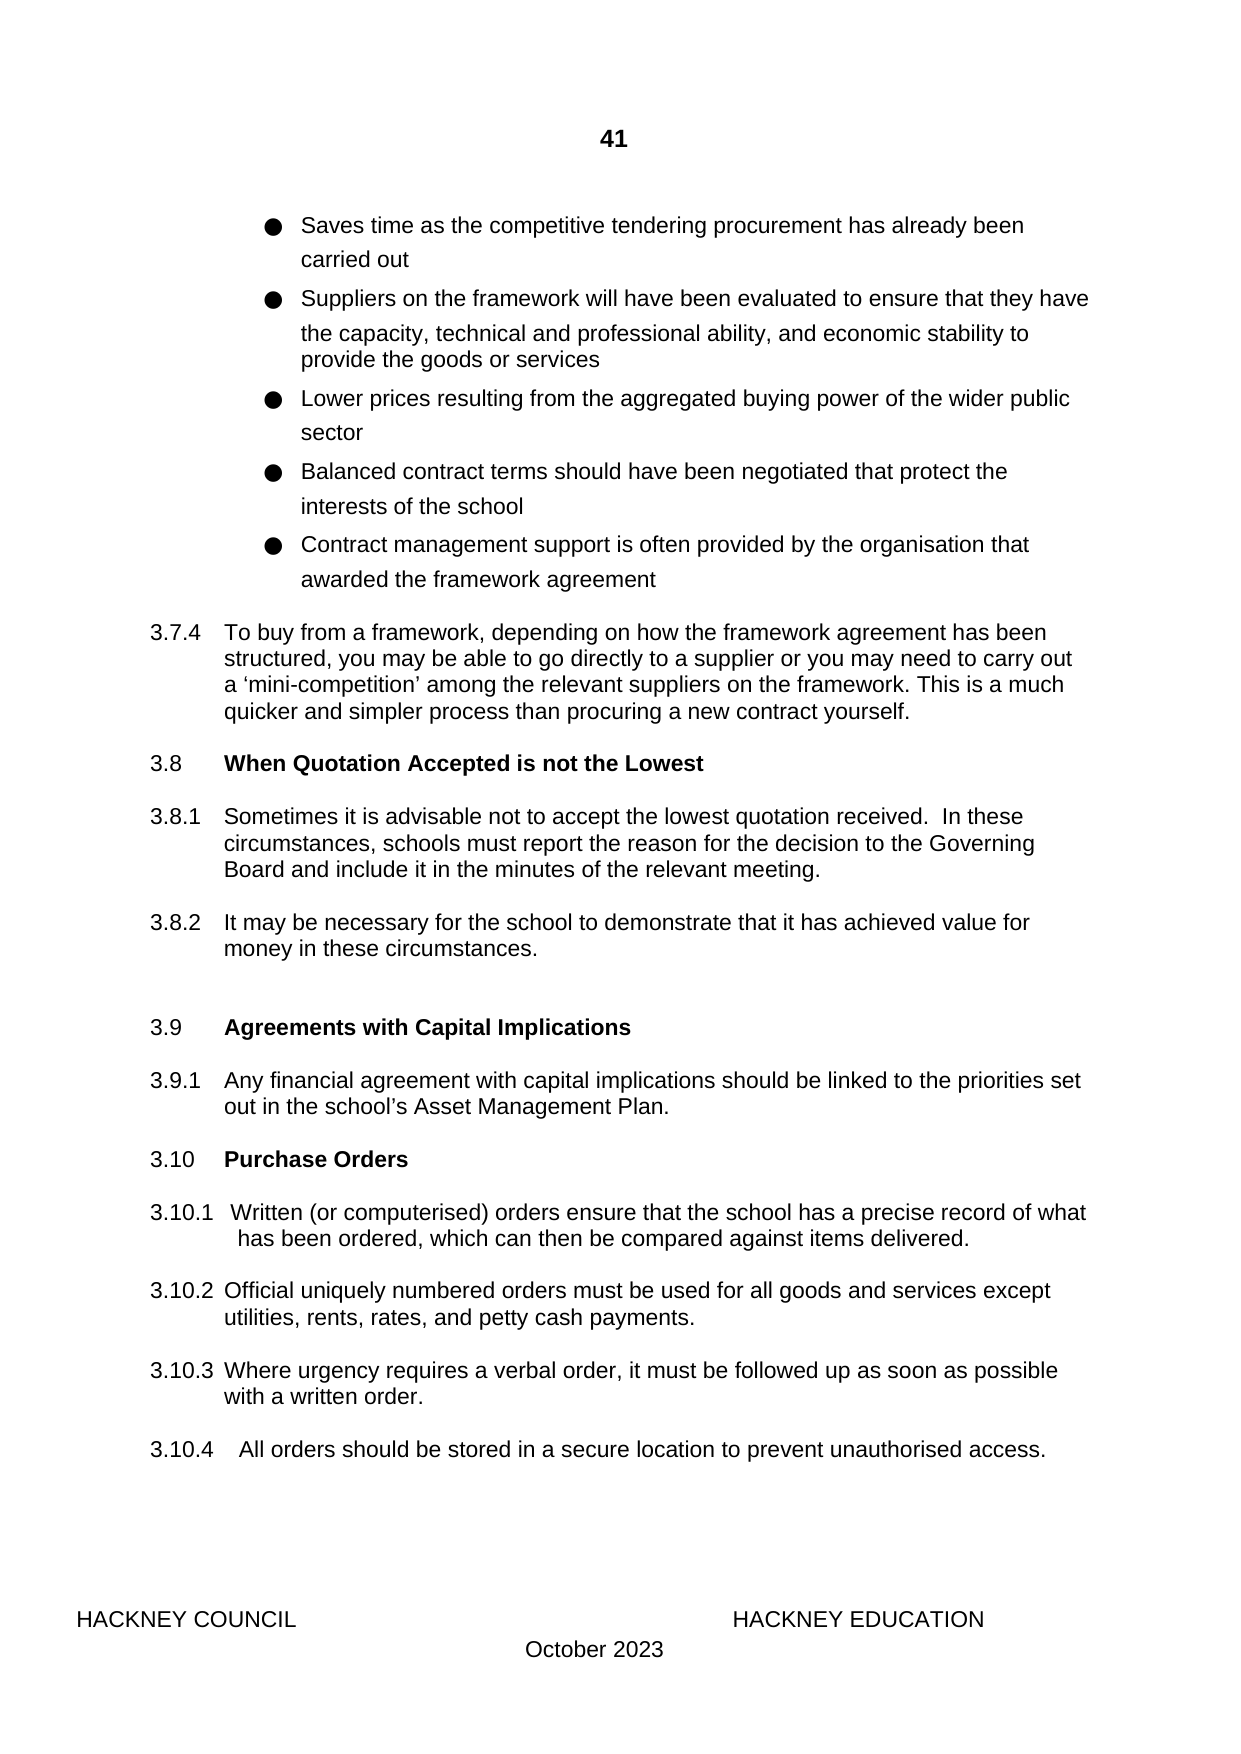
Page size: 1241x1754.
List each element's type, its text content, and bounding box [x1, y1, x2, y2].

text 3.10.1 Written (or computerised) orders ensure that the school has a precise record of what has been ordered, which can then be compared against items delivered. [150, 1198, 1090, 1251]
text 3.8.2 It may be necessary for the school to demonstrate that it has achieved value for money in these circumstances. [150, 908, 1090, 961]
text 3.7.4 To buy from a framework, depending on how the framework agreement has been structured, you may be able to go directly to a supplier or you may need to carry out a ‘mini-competition’ among the relevant suppliers on the framework. This is a much quicker and simpler process than procuring a new contract yourself. [150, 619, 1090, 724]
text 3.9 Agreements with Capital Implications [150, 1014, 1090, 1040]
text 3.8.1 Sometimes it is advisable not to accept the lowest quotation received. In these circumstances, schools must report the reason for the decision to the Governing Board and include it in the minutes of the relevant meeting. [150, 803, 1090, 882]
list Suppliers on the framework will have been evaluated to ensure that they have the capacity, technical and professional ability, and economic stability to provide the goods or services [263, 273, 1090, 372]
text 3.8 When Quotation Accepted is not the Lowest [150, 750, 1090, 777]
text 3.10 Purchase Orders [150, 1146, 1090, 1172]
text 3.10.4 All orders should be stored in a secure location to prevent unauthorised access. [150, 1436, 1090, 1462]
list Contract management support is often provided by the organisation that awarded the framework agreement [263, 519, 1090, 592]
text 3.9.1 Any financial agreement with capital implications should be linked to the priorities set out in the school’s Asset Management Plan. [150, 1067, 1090, 1119]
list Saves time as the competitive tendering procurement has already been carried out [263, 199, 1090, 273]
text 3.10.3 Where urgency requires a verbal order, it must be followed up as soon as possible with a written order. [150, 1357, 1090, 1409]
list Balanced contract terms should have been negotiated that protect the interests of the school [263, 446, 1090, 519]
text 3.10.2 Official uniquely numbered orders must be used for all goods and services except utilities, rents, rates, and petty cash payments. [150, 1277, 1090, 1330]
list Lower prices resulting from the aggregated buying power of the wider public sector [263, 372, 1090, 446]
